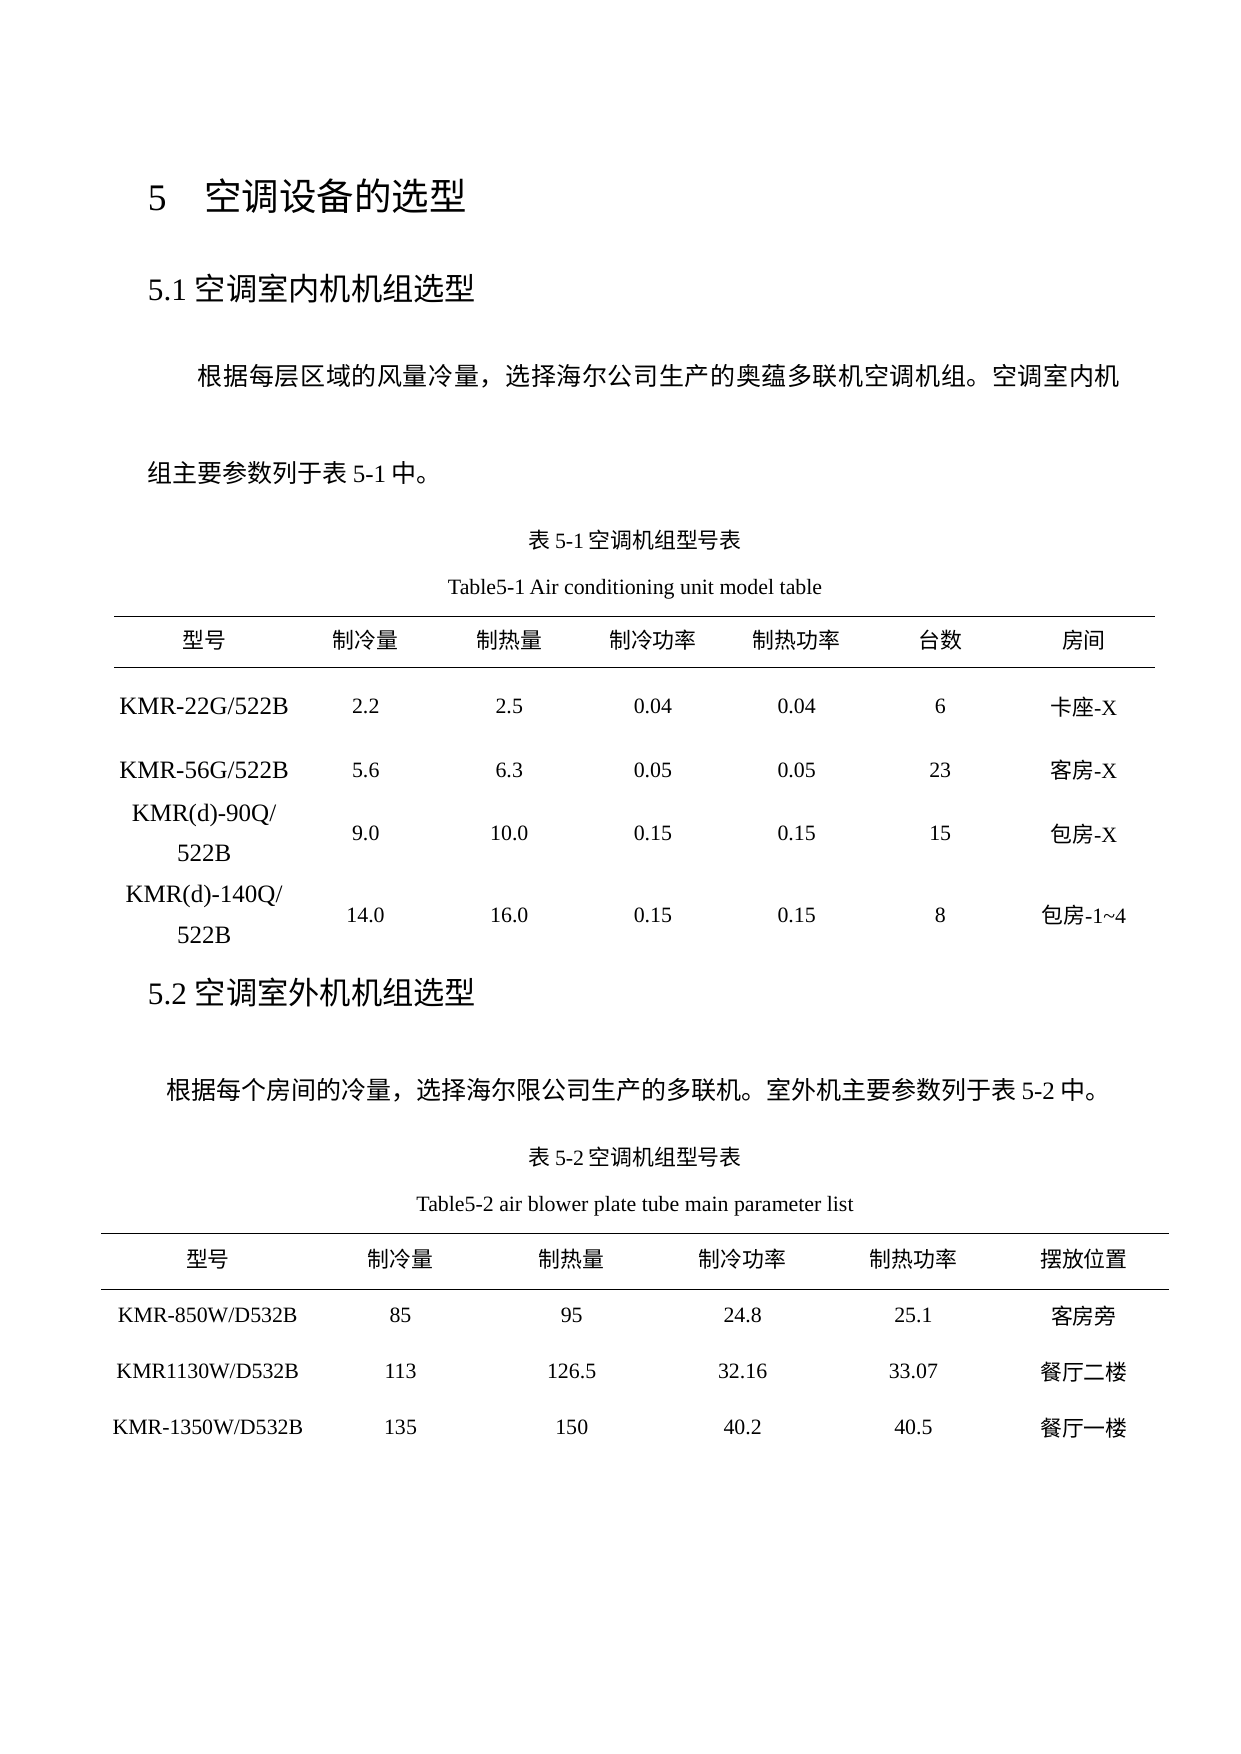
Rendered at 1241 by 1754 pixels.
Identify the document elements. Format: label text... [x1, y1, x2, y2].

table_cell 33.07 [828, 1345, 998, 1402]
table_cell 85 [314, 1290, 486, 1345]
table_header 制冷量 [294, 617, 437, 667]
table_cell 0.15 [725, 795, 868, 876]
subtitle 5.2 空调室外机机组选型 [148, 958, 1122, 1023]
table_cell 40.2 [657, 1402, 828, 1458]
table_header 制冷功率 [657, 1234, 828, 1289]
table_cell KMR-22G/522B [114, 668, 293, 750]
text Table5-2 air blower plate tube main parameter list [148, 1188, 1122, 1220]
table_cell 9.0 [294, 795, 437, 876]
subtitle 5 空调设备的选型 [148, 162, 1122, 227]
table_cell 2.5 [438, 668, 581, 750]
table_cell KMR1130W/D532B [101, 1345, 314, 1402]
table_cell 0.15 [581, 795, 725, 876]
table_cell KMR(d)-90Q/522B [114, 795, 293, 876]
table_cell 0.15 [725, 876, 868, 958]
table_cell 25.1 [828, 1290, 998, 1345]
table_cell 0.05 [725, 750, 868, 795]
table_header 制冷功率 [581, 617, 725, 667]
text 表5-1空调机组型号表 [148, 522, 1122, 555]
table_cell 6 [868, 668, 1012, 750]
table_cell 餐厅二楼 [998, 1345, 1169, 1402]
table_cell 16.0 [438, 876, 581, 958]
text 根据每层区域的风量冷量，选择海尔公司生产的奥蕴多联机空调机组。空调室内机组主要参数列于表5-1中。 [148, 342, 1122, 504]
table_cell 0.05 [581, 750, 725, 795]
text 根据每个房间的冷量，选择海尔限公司生产的多联机。室外机主要参数列于表5-2中。 [148, 1056, 1122, 1121]
table_cell KMR-850W/D532B [101, 1290, 314, 1345]
table_cell 6.3 [438, 750, 581, 795]
subtitle 5.1 空调室内机机组选型 [148, 254, 1122, 319]
table_cell 2.2 [294, 668, 437, 750]
table_cell 135 [314, 1402, 486, 1458]
table_cell 10.0 [438, 795, 581, 876]
table_cell 24.8 [657, 1290, 828, 1345]
text 表5-2空调机组型号表 [148, 1139, 1122, 1172]
table_header 型号 [101, 1234, 314, 1289]
table_cell 32.16 [657, 1345, 828, 1402]
table_header 摆放位置 [998, 1234, 1169, 1289]
table_cell 客房旁 [998, 1290, 1169, 1345]
table_cell 95 [486, 1290, 657, 1345]
table_header 型号 [114, 617, 293, 667]
table_cell 0.04 [581, 668, 725, 750]
table_cell 0.15 [581, 876, 725, 958]
table_header 房间 [1012, 617, 1155, 667]
table_cell 卡座-X [1012, 668, 1155, 750]
table_cell 15 [868, 795, 1012, 876]
table_cell 113 [314, 1345, 486, 1402]
table_header 制热量 [486, 1234, 657, 1289]
table_cell 40.5 [828, 1402, 998, 1458]
table_cell KMR-56G/522B [114, 750, 293, 795]
table_cell 0.04 [725, 668, 868, 750]
table_cell 8 [868, 876, 1012, 958]
table_cell 5.6 [294, 750, 437, 795]
table_cell 14.0 [294, 876, 437, 958]
table_cell 客房-X [1012, 750, 1155, 795]
text Table5-1 Air conditioning unit model table [148, 571, 1122, 603]
table_cell 餐厅一楼 [998, 1402, 1169, 1458]
table_cell 126.5 [486, 1345, 657, 1402]
table_cell KMR(d)-140Q/522B [114, 876, 293, 958]
table_header 制热量 [438, 617, 581, 667]
table_cell 23 [868, 750, 1012, 795]
table_cell KMR-1350W/D532B [101, 1402, 314, 1458]
table_header 台数 [868, 617, 1012, 667]
table_header 制热功率 [828, 1234, 998, 1289]
table_cell 包房-1~4 [1012, 876, 1155, 958]
table_cell 包房-X [1012, 795, 1155, 876]
table_cell 150 [486, 1402, 657, 1458]
table_header 制热功率 [725, 617, 868, 667]
table_header 制冷量 [314, 1234, 486, 1289]
